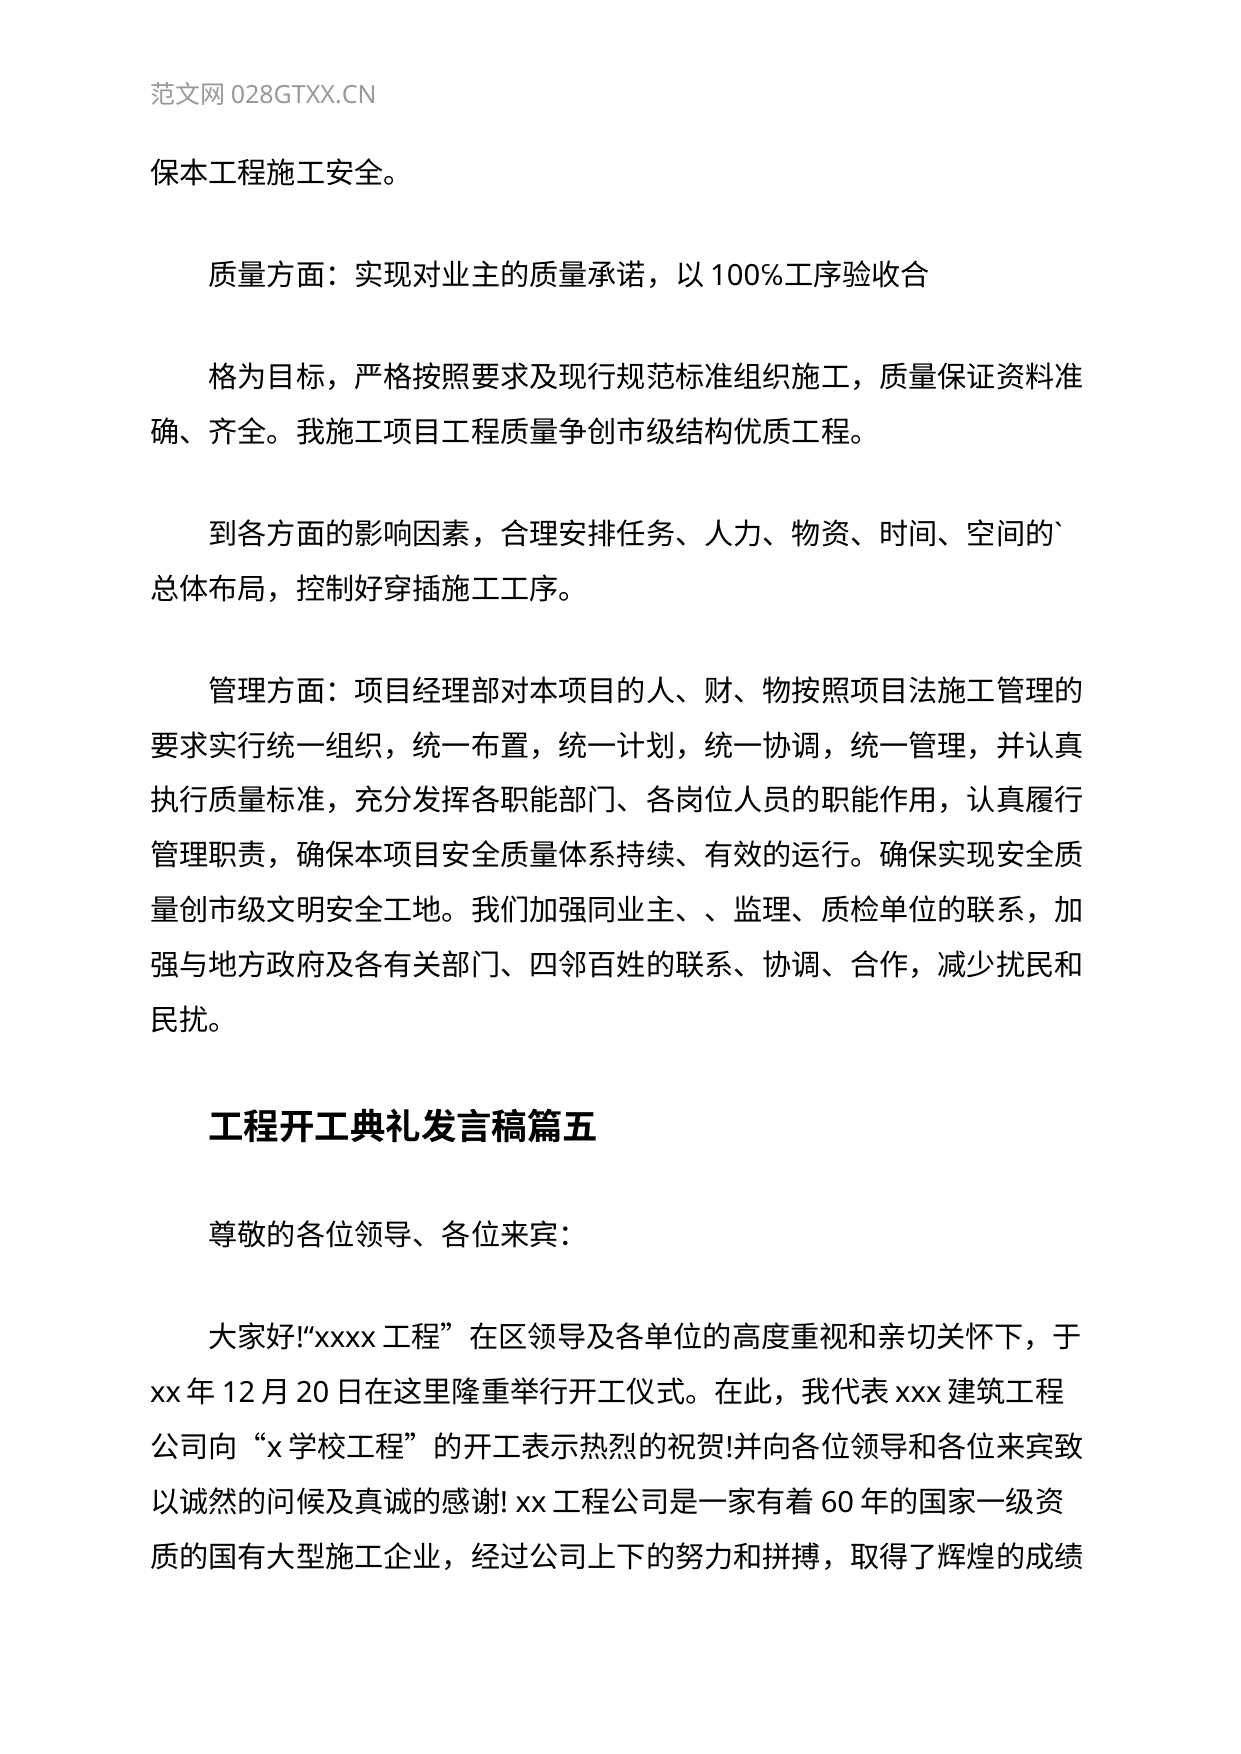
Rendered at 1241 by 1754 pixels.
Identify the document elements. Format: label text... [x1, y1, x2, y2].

text 到各方面的影响因素，合理安排任务、人力、物资、时间、空间的`总体布局，控制好穿插施工工序。 [150, 510, 1090, 608]
text 格为目标，严格按照要求及现行规范标准组织施工，质量保证资料准确、齐全。我施工项目工程质量争创市级结构优质工程。 [150, 354, 1090, 451]
text 质量方面：实现对业主的质量承诺，以100℅工序验收合 [150, 252, 1090, 294]
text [150, 150, 1090, 192]
text 管理方面：项目经理部对本项目的人、财、物按照项目法施工管理的要求实行统一组织，统一布置，统一计划，统一协调，统一管理，并认真执行质量标准，充分发挥各职能部门、各岗位人员的职能作用，认真履行管理职责，确保本项目安全质量体系持续、有效的运行。确保实现安全质量创市级文明安全工地。我们加强同业主、、监理、质检单位的联系，加强与地方政府及各有关部门、四邻百姓的联系、协调、合作，减少扰民和民扰。 [150, 667, 1090, 1039]
text 工程开工典礼发言稿篇五 [150, 1098, 1090, 1149]
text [150, 1313, 1090, 1576]
text 尊敬的各位领导、各位来宾： [150, 1212, 1090, 1254]
